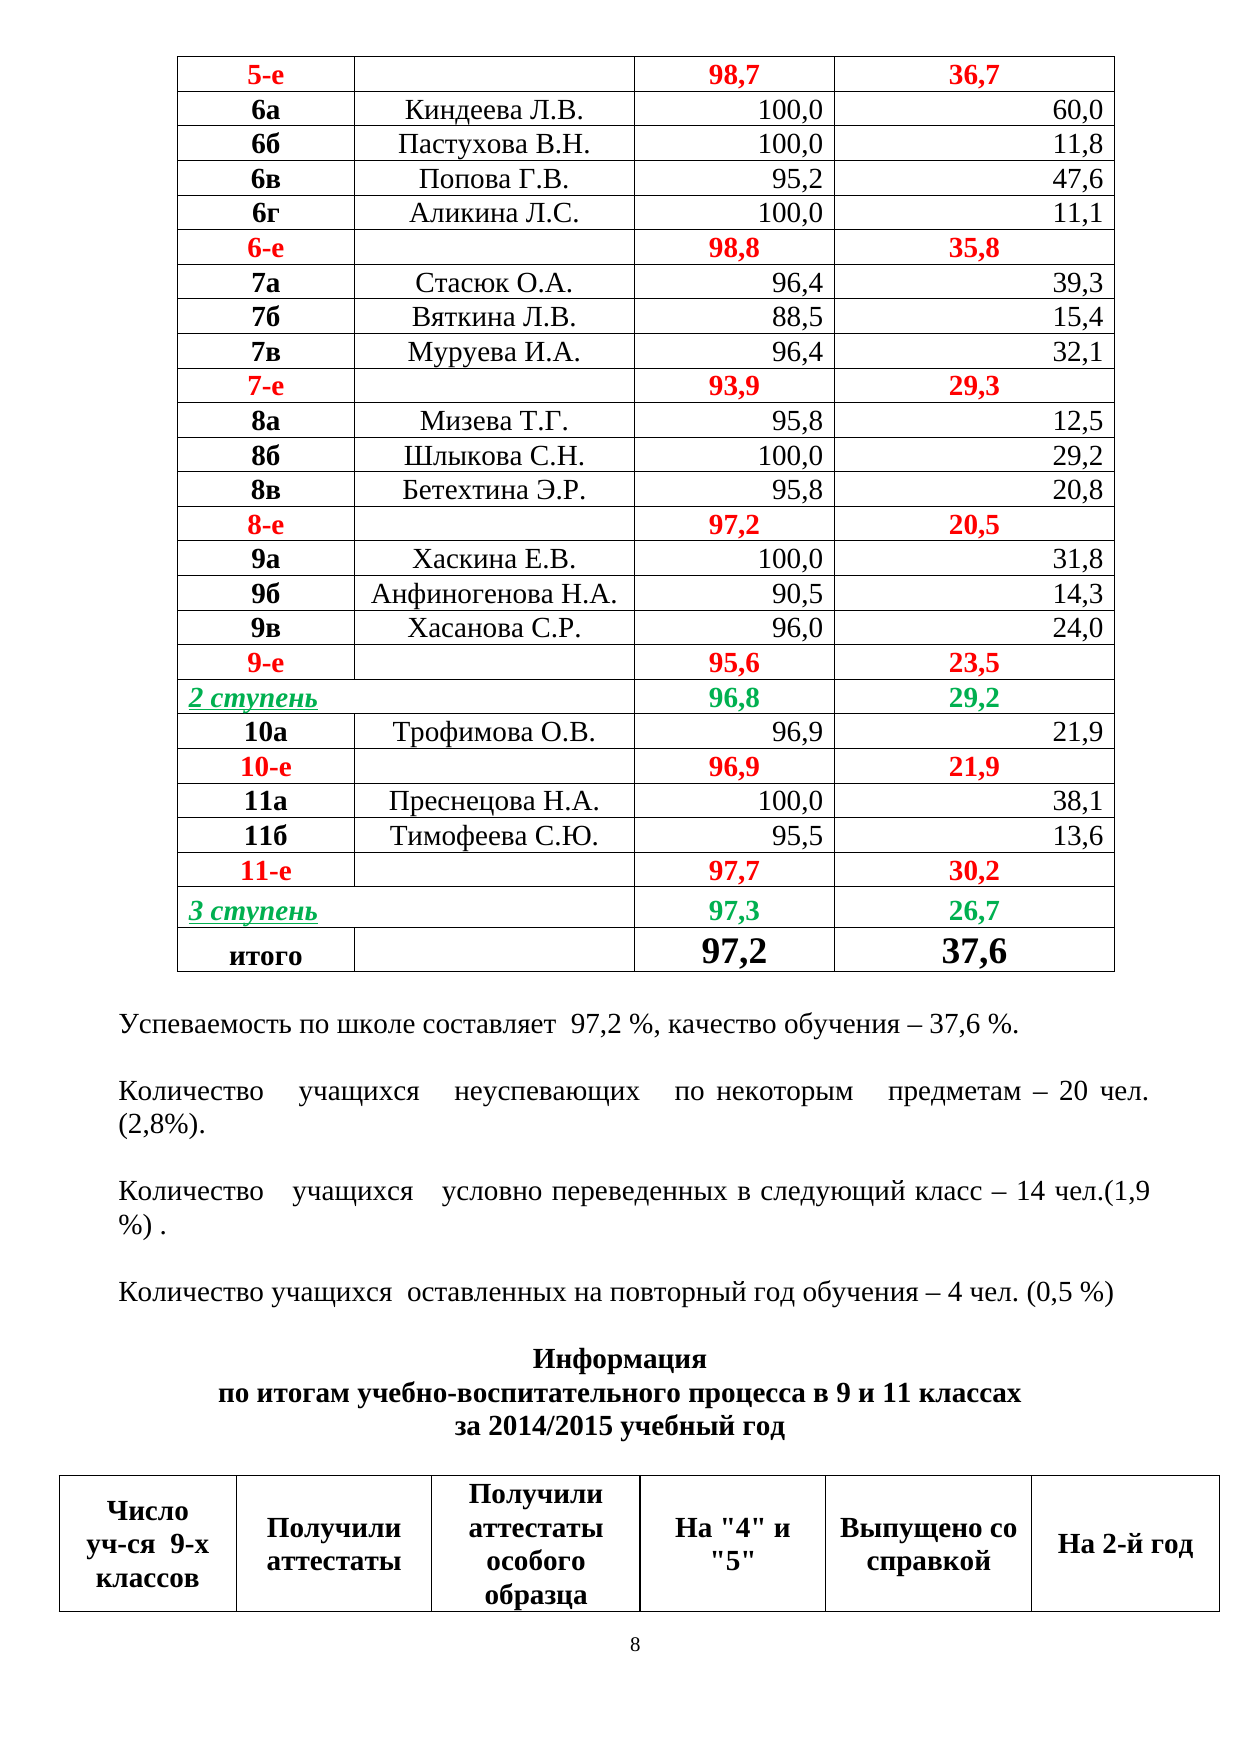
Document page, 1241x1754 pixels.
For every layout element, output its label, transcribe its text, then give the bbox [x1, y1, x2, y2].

table_cell Анфиногенова Н.А. [355, 576, 634, 609]
table_cell 7б [178, 299, 354, 333]
table_cell 7а [178, 265, 354, 298]
table_cell 100,0 [635, 438, 834, 471]
table_cell 7в [178, 334, 354, 367]
table_cell 96,9 [635, 714, 834, 748]
table_cell [355, 645, 634, 679]
table_cell 100,0 [635, 541, 834, 575]
table_cell 60,0 [835, 92, 1114, 125]
table_cell 3 ступень [178, 887, 634, 927]
table_cell 100,0 [635, 784, 834, 817]
table_cell 7-е [178, 369, 354, 402]
table_cell 47,6 [835, 161, 1114, 194]
table_cell 20,5 [835, 507, 1114, 540]
table_header Число уч-ся 9-х классов [60, 1476, 236, 1611]
table_cell 11-е [178, 853, 354, 886]
table_cell 29,2 [835, 438, 1114, 471]
table_cell 93,9 [635, 369, 834, 402]
table_cell 21,9 [835, 749, 1114, 782]
table_header На "4" и "5" [641, 1476, 825, 1611]
table_cell 97,2 [635, 928, 834, 971]
table_cell 29,3 [835, 369, 1114, 402]
table_cell 30,2 [835, 853, 1114, 886]
table_header Получили аттестаты особого образца [432, 1476, 639, 1611]
table_cell Пастухова В.Н. [355, 126, 634, 160]
table_cell 88,5 [635, 299, 834, 333]
table_cell 14,3 [835, 576, 1114, 609]
table_cell 11б [178, 818, 354, 852]
table_cell 100,0 [635, 126, 834, 160]
table_cell 13,6 [835, 818, 1114, 852]
text Количество учащихся оставленных на повторный год обучения – 4 чел. (0,5 %) [118, 1274, 1152, 1308]
table_cell 8в [178, 472, 354, 506]
table_cell 95,8 [635, 403, 834, 437]
table_cell 11,1 [835, 196, 1114, 229]
table_header Информация [117, 1308, 1123, 1375]
table_cell 29,2 [835, 680, 1114, 713]
table_cell 6в [178, 161, 354, 194]
table_cell 95,6 [635, 645, 834, 679]
table_cell Хасанова С.Р. [355, 611, 634, 644]
table_cell Киндеева Л.В. [355, 92, 634, 125]
table_cell Преснецова Н.А. [355, 784, 634, 817]
table_cell 6б [178, 126, 354, 160]
table_cell 6а [178, 92, 354, 125]
table_cell 39,3 [835, 265, 1114, 298]
table_cell [355, 749, 634, 782]
table_cell 9-е [178, 645, 354, 679]
table_cell 21,9 [835, 714, 1114, 748]
table_cell 97,2 [635, 507, 834, 540]
text Успеваемость по школе составляет 97,2 %, качество обучения – 37,6 %. [118, 1006, 1152, 1039]
table_cell за 2014/2015 учебный год [117, 1408, 1123, 1442]
table_cell [355, 57, 634, 91]
table_cell 6г [178, 196, 354, 229]
table_cell [355, 369, 634, 402]
table_cell Бетехтина Э.Р. [355, 472, 634, 506]
table_cell 23,5 [835, 645, 1114, 679]
table_cell 8а [178, 403, 354, 437]
table_cell 98,7 [635, 57, 834, 91]
table_cell 31,8 [835, 541, 1114, 575]
table_cell 96,9 [635, 749, 834, 782]
table_cell [355, 853, 634, 886]
table_cell 32,1 [835, 334, 1114, 367]
table_header Получили аттестаты [237, 1476, 431, 1611]
table_cell 95,2 [635, 161, 834, 194]
table_cell [355, 507, 634, 540]
table_cell Стасюк О.А. [355, 265, 634, 298]
table_cell 8б [178, 438, 354, 471]
table_cell 90,5 [635, 576, 834, 609]
table_cell Шлыкова С.Н. [355, 438, 634, 471]
table_cell 37,6 [835, 928, 1114, 971]
table_cell Вяткина Л.В. [355, 299, 634, 333]
table_cell 26,7 [835, 887, 1114, 927]
table_cell 96,4 [635, 265, 834, 298]
table_cell Хаскина Е.В. [355, 541, 634, 575]
table_cell Трофимова О.В. [355, 714, 634, 748]
table_cell [355, 928, 634, 971]
table_cell 97,7 [635, 853, 834, 886]
table_cell Муруева И.А. [355, 334, 634, 367]
table_cell 100,0 [635, 92, 834, 125]
table_cell итого [178, 928, 354, 971]
table_cell 98,8 [635, 230, 834, 264]
text Количество учащихся неуспевающих по некоторым предметам – 20 чел.(2,8%). [118, 1073, 1152, 1140]
table_cell по итогам учебно-воспитательного процесса в 9 и 11 классах [117, 1375, 1123, 1408]
table_header Выпущено со справкой [826, 1476, 1031, 1611]
table_cell 100,0 [635, 196, 834, 229]
table_cell 20,8 [835, 472, 1114, 506]
table_cell 9в [178, 611, 354, 644]
table_cell [355, 230, 634, 264]
table_cell 8-е [178, 507, 354, 540]
text Количество учащихся условно переведенных в следующий класс – 14 чел.(1,9 %) . [118, 1173, 1152, 1241]
table_cell 38,1 [835, 784, 1114, 817]
table_cell 96,0 [635, 611, 834, 644]
table_cell 12,5 [835, 403, 1114, 437]
table_cell 24,0 [835, 611, 1114, 644]
table_header На 2-й год [1032, 1476, 1219, 1611]
table_cell 9б [178, 576, 354, 609]
table_cell 10-е [178, 749, 354, 782]
table_cell 6-е [178, 230, 354, 264]
table_cell Попова Г.В. [355, 161, 634, 194]
table_cell Аликина Л.С. [355, 196, 634, 229]
table_cell 96,4 [635, 334, 834, 367]
table_cell 10а [178, 714, 354, 748]
table_cell Тимофеева С.Ю. [355, 818, 634, 852]
table_cell Мизева Т.Г. [355, 403, 634, 437]
table_cell 9а [178, 541, 354, 575]
table_cell 35,8 [835, 230, 1114, 264]
table_cell 36,7 [835, 57, 1114, 91]
table_cell 97,3 [635, 887, 834, 927]
table_cell 11а [178, 784, 354, 817]
table_cell 5-е [178, 57, 354, 91]
table_cell 11,8 [835, 126, 1114, 160]
table_cell 95,5 [635, 818, 834, 852]
table_cell 95,8 [635, 472, 834, 506]
table_cell 2 ступень [178, 680, 634, 713]
table_cell 96,8 [635, 680, 834, 713]
table_cell 15,4 [835, 299, 1114, 333]
